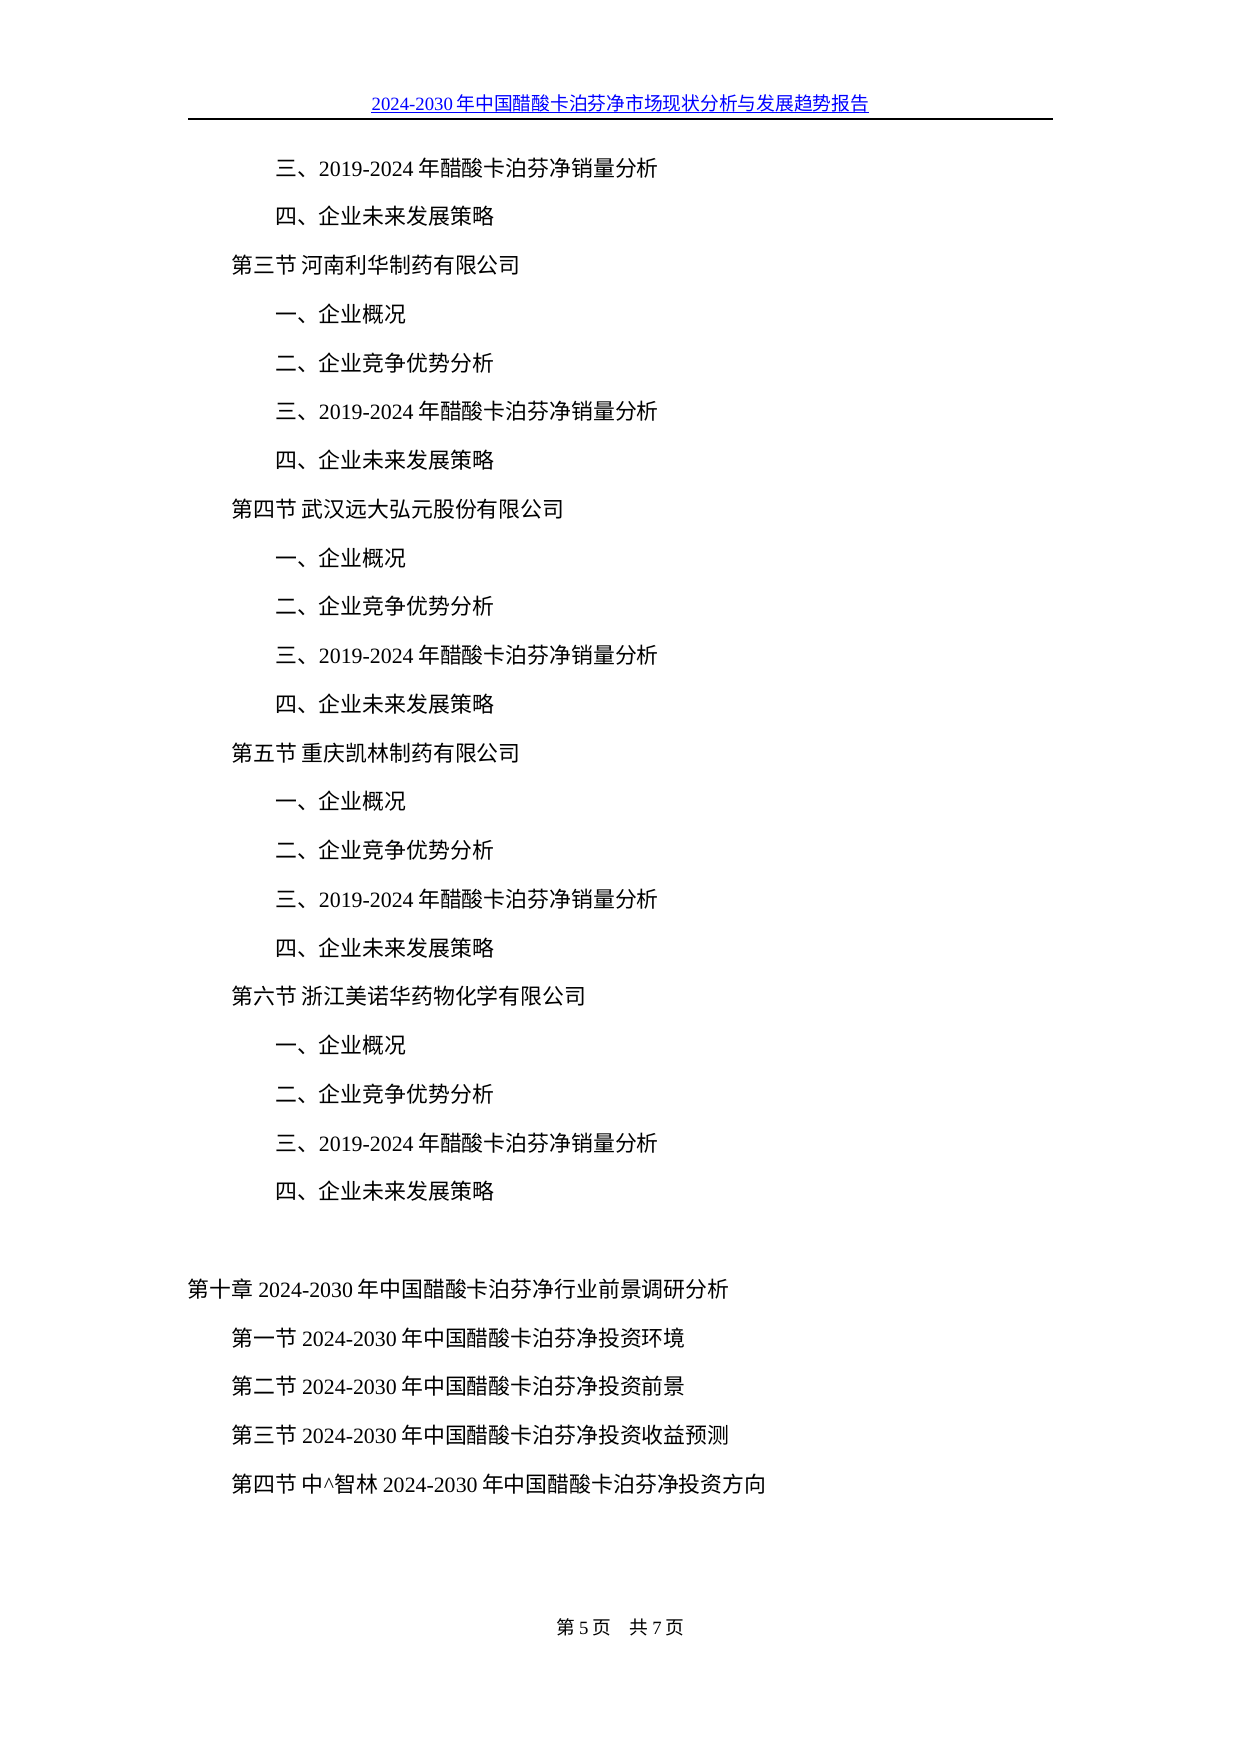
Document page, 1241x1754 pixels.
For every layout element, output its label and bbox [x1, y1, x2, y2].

text [187, 150, 1053, 1499]
